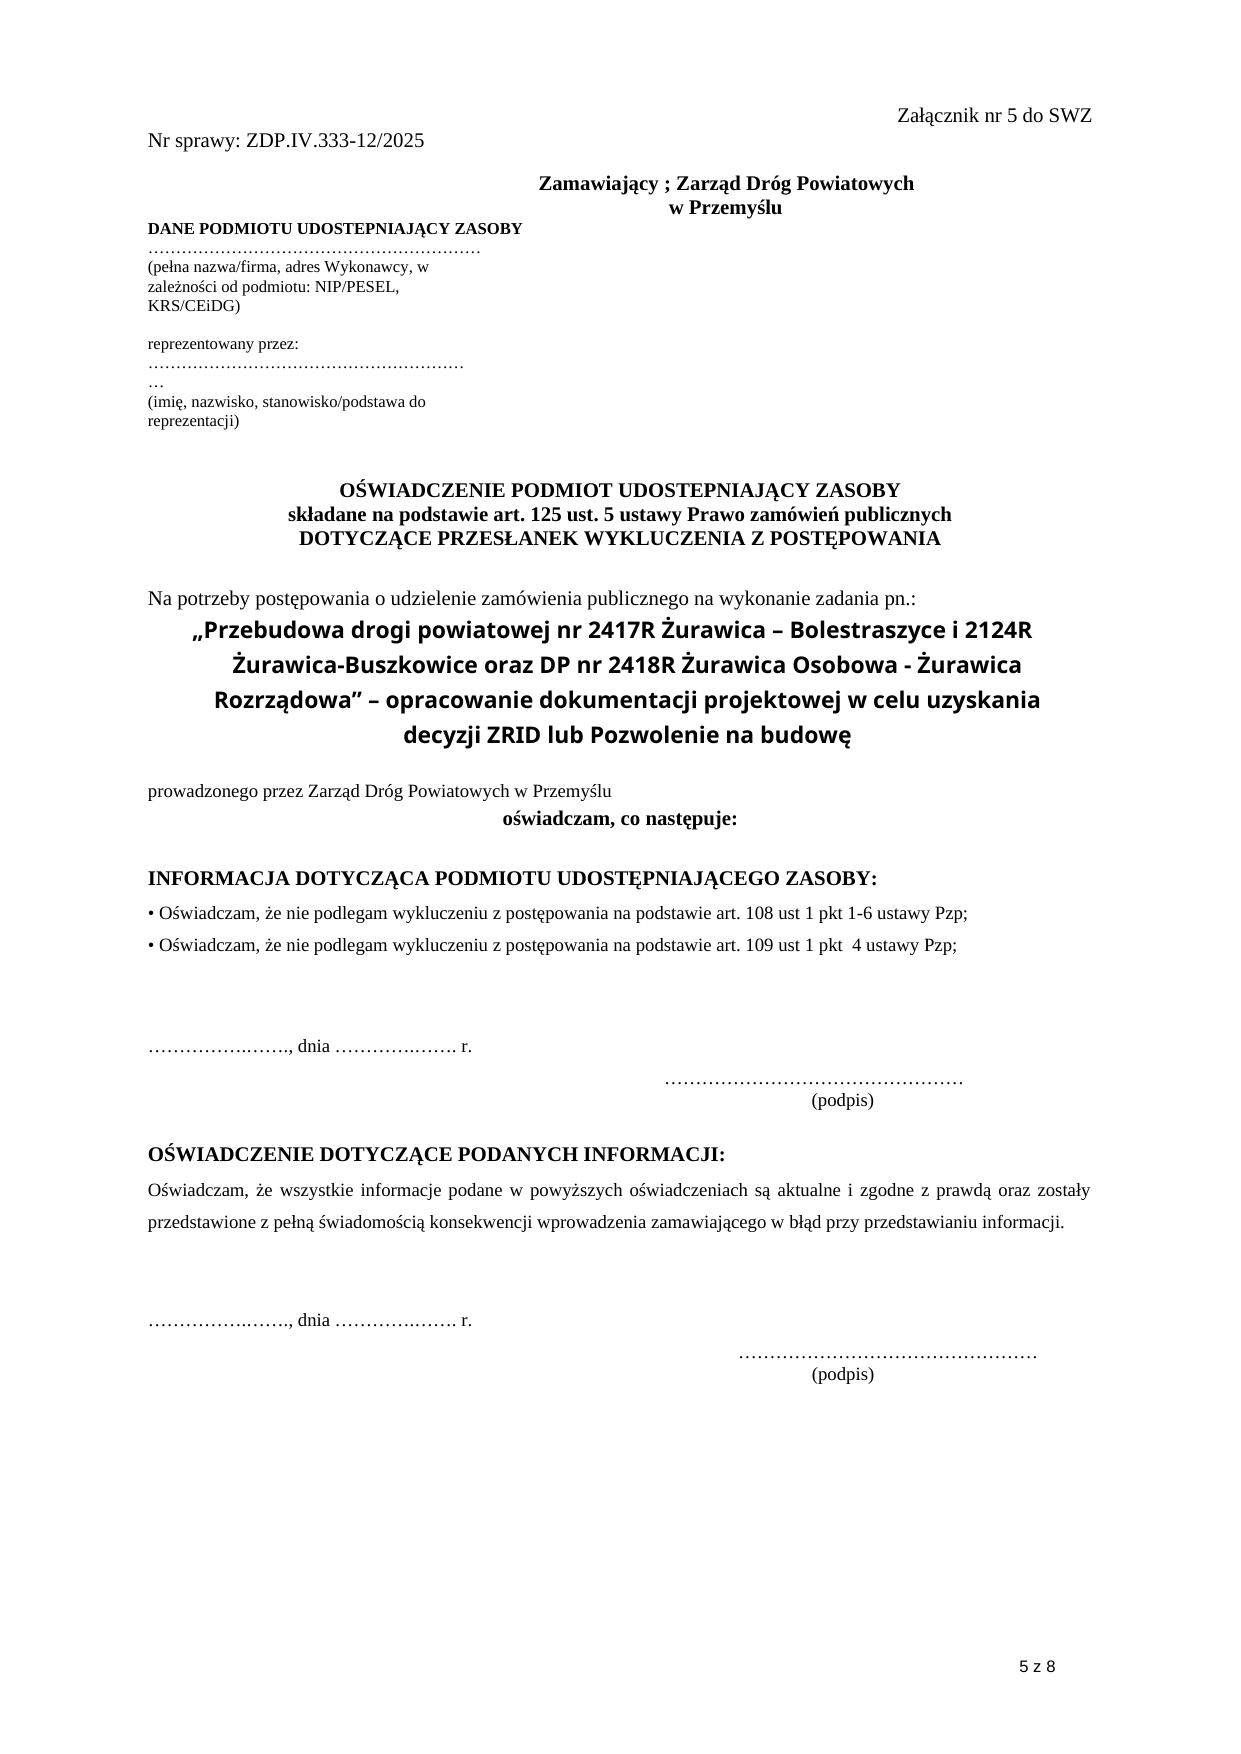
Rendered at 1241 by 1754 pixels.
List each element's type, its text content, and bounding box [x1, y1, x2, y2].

text ………………………………………… [664, 1341, 1092, 1362]
text reprezentowany przez: [148, 334, 1092, 353]
text składane na podstawie art. 125 ust. 5 ustawy Prawo zamówień publicznych [148, 502, 1092, 526]
text oświadczam, co następuje: [148, 806, 1092, 830]
text …………………………………………………… [148, 353, 472, 391]
text (podpis) [738, 1088, 1092, 1110]
text DOTYCZĄCE PRZESŁANEK WYKLUCZENIA Z POSTĘPOWANIA [148, 526, 1092, 550]
text INFORMACJA DOTYCZĄCA PODMIOTU UDOSTĘPNIAJĄCEGO ZASOBY: [148, 866, 1092, 890]
text Na potrzeby postępowania o udzielenie zamówienia publicznego na wykonanie zadania pn.: [148, 586, 1077, 610]
text (podpis) [738, 1362, 1092, 1384]
text …………….……., dnia ………….……. r. [148, 1035, 1092, 1056]
text OŚWIADCZENIE DOTYCZĄCE PODANYCH INFORMACJI: [148, 1142, 1092, 1166]
text …………….……., dnia ………….……. r. [148, 1309, 1092, 1330]
text (pełna nazwa/firma, adres Wykonawcy, w zależności od podmiotu: NIP/PESEL, KRS/CEiDG) [148, 257, 472, 315]
text (imię, nazwisko, stanowisko/podstawa do reprezentacji) [148, 391, 472, 430]
text Oświadczam, że wszystkie informacje podane w powyższych oświadczeniach są aktualne i zgodne z prawdą oraz zostały przedstawione z pełną świadomością konsekwencji wprowadzenia zamawiającego w błąd przy przedstawianiu informacji. [148, 1178, 1092, 1232]
text Nr sprawy: ZDP.IV.333-12/2025 [148, 127, 1092, 152]
text „Przebudowa drogi powiatowej nr 2417R Żurawica – Bolestraszyce i 2124R Żurawica-Buszkowice oraz DP nr 2418R Żurawica Osobowa - Żurawica Rozrządowa” – opracowanie dokumentacji projektowej w celu uzyskania decyzji ZRID lub Pozwolenie na budowę [148, 614, 1077, 750]
text • Oświadczam, że nie podlegam wykluczeniu z postępowania na podstawie art. 108 ust 1 pkt 1-6 ustawy Pzp; [148, 902, 1092, 923]
text prowadzonego przez Zarząd Dróg Powiatowych w Przemyślu [148, 780, 1077, 802]
text Zamawiający ; Zarząd Dróg Powiatowych [148, 171, 1092, 195]
text …………………………………………………… [148, 238, 1092, 257]
text Załącznik nr 5 do SWZ [148, 103, 1092, 127]
text OŚWIADCZENIE PODMIOT UDOSTEPNIAJĄCY ZASOBY [148, 478, 1092, 502]
text • Oświadczam, że nie podlegam wykluczeniu z postępowania na podstawie art. 109 ust 1 pkt 4 ustawy Pzp; [148, 934, 1092, 956]
text DANE PODMIOTU UDOSTEPNIAJĄCY ZASOBY [148, 219, 1092, 238]
text ………………………………………… [148, 1067, 1092, 1088]
text w Przemyślu [148, 195, 1092, 219]
